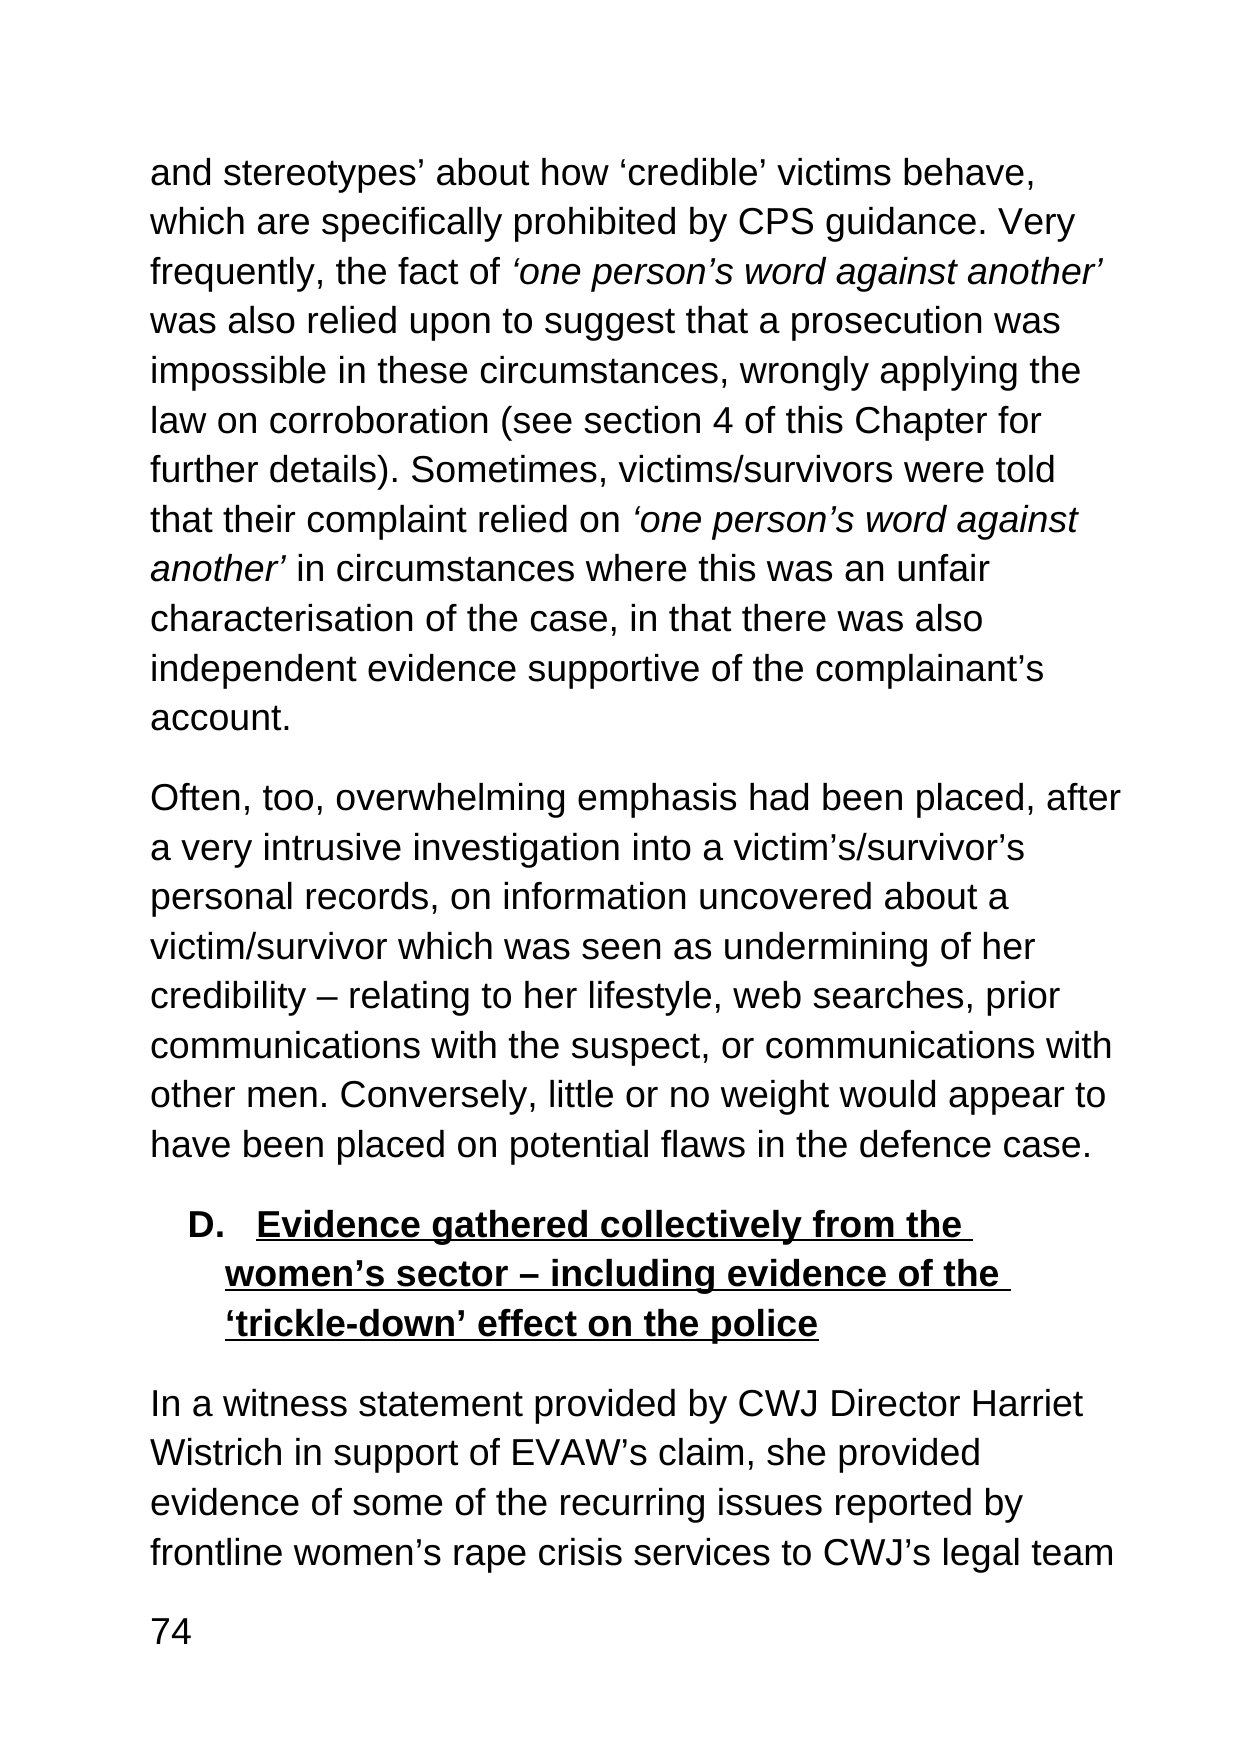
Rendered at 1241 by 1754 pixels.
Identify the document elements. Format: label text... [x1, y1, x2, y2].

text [150, 1381, 1125, 1573]
text D. Evidence gathered collectively from the women’s sector – including evidence of the ‘trickle-down’ effect on the police [187, 1202, 1125, 1344]
text Often, too, overwhelming emphasis had been placed, after a very intrusive investigation into a victim’s/survivor’s personal records, on information uncovered about a victim/survivor which was seen as undermining of her credibility – relating to her lifestyle, web searches, prior communications with the suspect, or communications with other men. Conversely, little or no weight would appear to have been placed on potential flaws in the defence case. [150, 775, 1125, 1165]
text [150, 150, 1125, 738]
